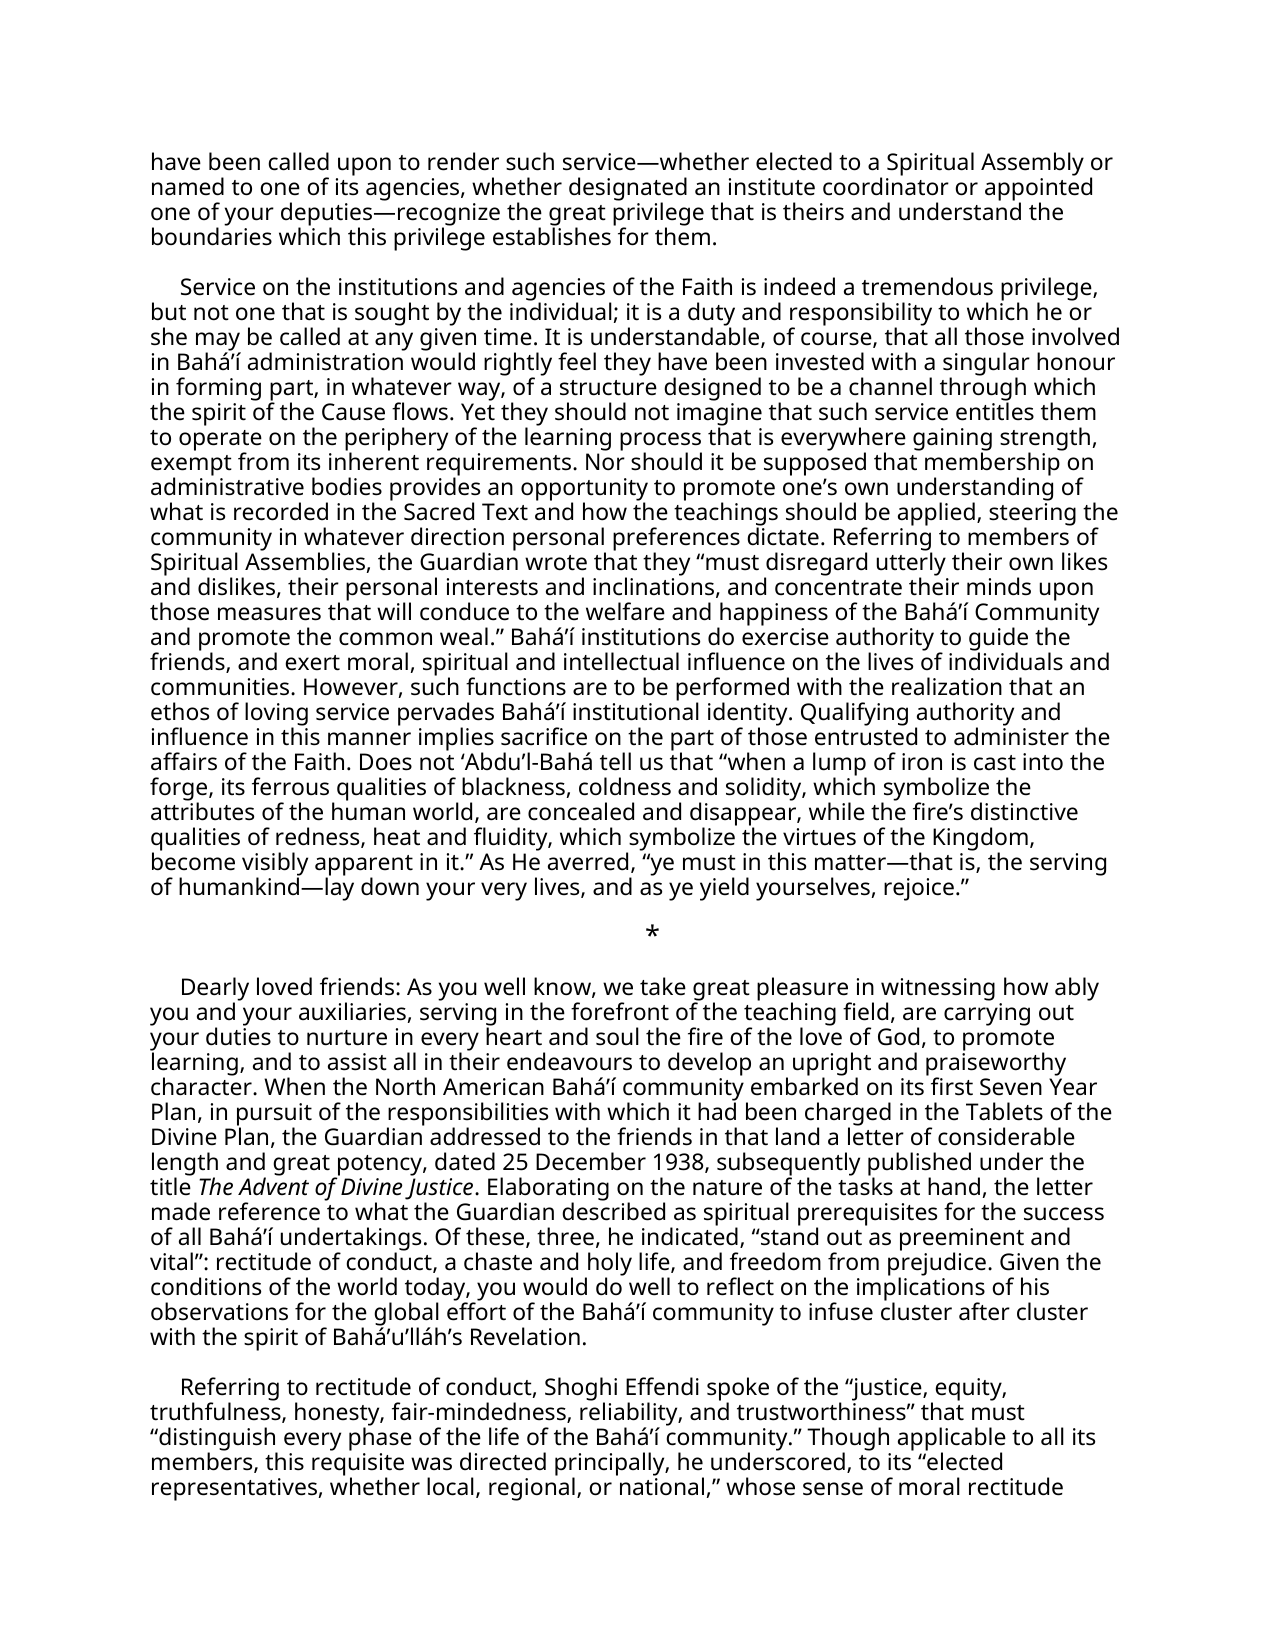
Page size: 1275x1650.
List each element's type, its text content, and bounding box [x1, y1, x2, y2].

text * [150, 925, 1125, 950]
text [150, 150, 1125, 250]
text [150, 1375, 1125, 1500]
text Service on the institutions and agencies of the Faith is indeed a tremendous privilege, but not one that is sought by the individual; it is a duty and responsibility to which he or she may be called at any given time. It is understandable, of course, that all those involved in Bahá’í administration would rightly feel they have been invested with a singular honour in forming part, in whatever way, of a structure designed to be a channel through which the spirit of the Cause flows. Yet they should not imagine that such service entitles them to operate on the periphery of the learning process that is everywhere gaining strength, exempt from its inherent requirements. Nor should it be supposed that membership on administrative bodies provides an opportunity to promote one’s own understanding of what is recorded in the Sacred Text and how the teachings should be applied, steering the community in whatever direction personal preferences dictate. Referring to members of Spiritual Assemblies, the Guardian wrote that they “must disregard utterly their own likes and dislikes, their personal interests and inclinations, and concentrate their minds upon those measures that will conduce to the welfare and happiness of the Bahá’í Community and promote the common weal.” Bahá’í institutions do exercise authority to guide the friends, and exert moral, spiritual and intellectual influence on the lives of individuals and communities. However, such functions are to be performed with the realization that an ethos of loving service pervades Bahá’í institutional identity. Qualifying authority and influence in this manner implies sacrifice on the part of those entrusted to administer the affairs of the Faith. Does not ‘Abdu’l-Bahá tell us that “when a lump of iron is cast into the forge, its ferrous qualities of blackness, coldness and solidity, which symbolize the attributes of the human world, are concealed and disappear, while the fire’s distinctive qualities of redness, heat and fluidity, which symbolize the virtues of the Kingdom, become visibly apparent in it.” As He averred, “ye must in this matter—that is, the serving of humankind—lay down your very lives, and as ye yield yourselves, rejoice.” [150, 275, 1125, 900]
text Dearly loved friends: As you well know, we take great pleasure in witnessing how ably you and your auxiliaries, serving in the forefront of the teaching field, are carrying out your duties to nurture in every heart and soul the fire of the love of God, to promote learning, and to assist all in their endeavours to develop an upright and praiseworthy character. When the North American Bahá’í community embarked on its first Seven Year Plan, in pursuit of the responsibilities with which it had been charged in the Tablets of the Divine Plan, the Guardian addressed to the friends in that land a letter of considerable length and great potency, dated 25 December 1938, subsequently published under the title The Advent of Divine Justice. Elaborating on the nature of the tasks at hand, the letter made reference to what the Guardian described as spiritual prerequisites for the success of all Bahá’í undertakings. Of these, three, he indicated, “stand out as preeminent and vital”: rectitude of conduct, a chaste and holy life, and freedom from prejudice. Given the conditions of the world today, you would do well to reflect on the implications of his observations for the global effort of the Bahá’í community to infuse cluster after cluster with the spirit of Bahá’u’lláh’s Revelation. [150, 975, 1125, 1350]
